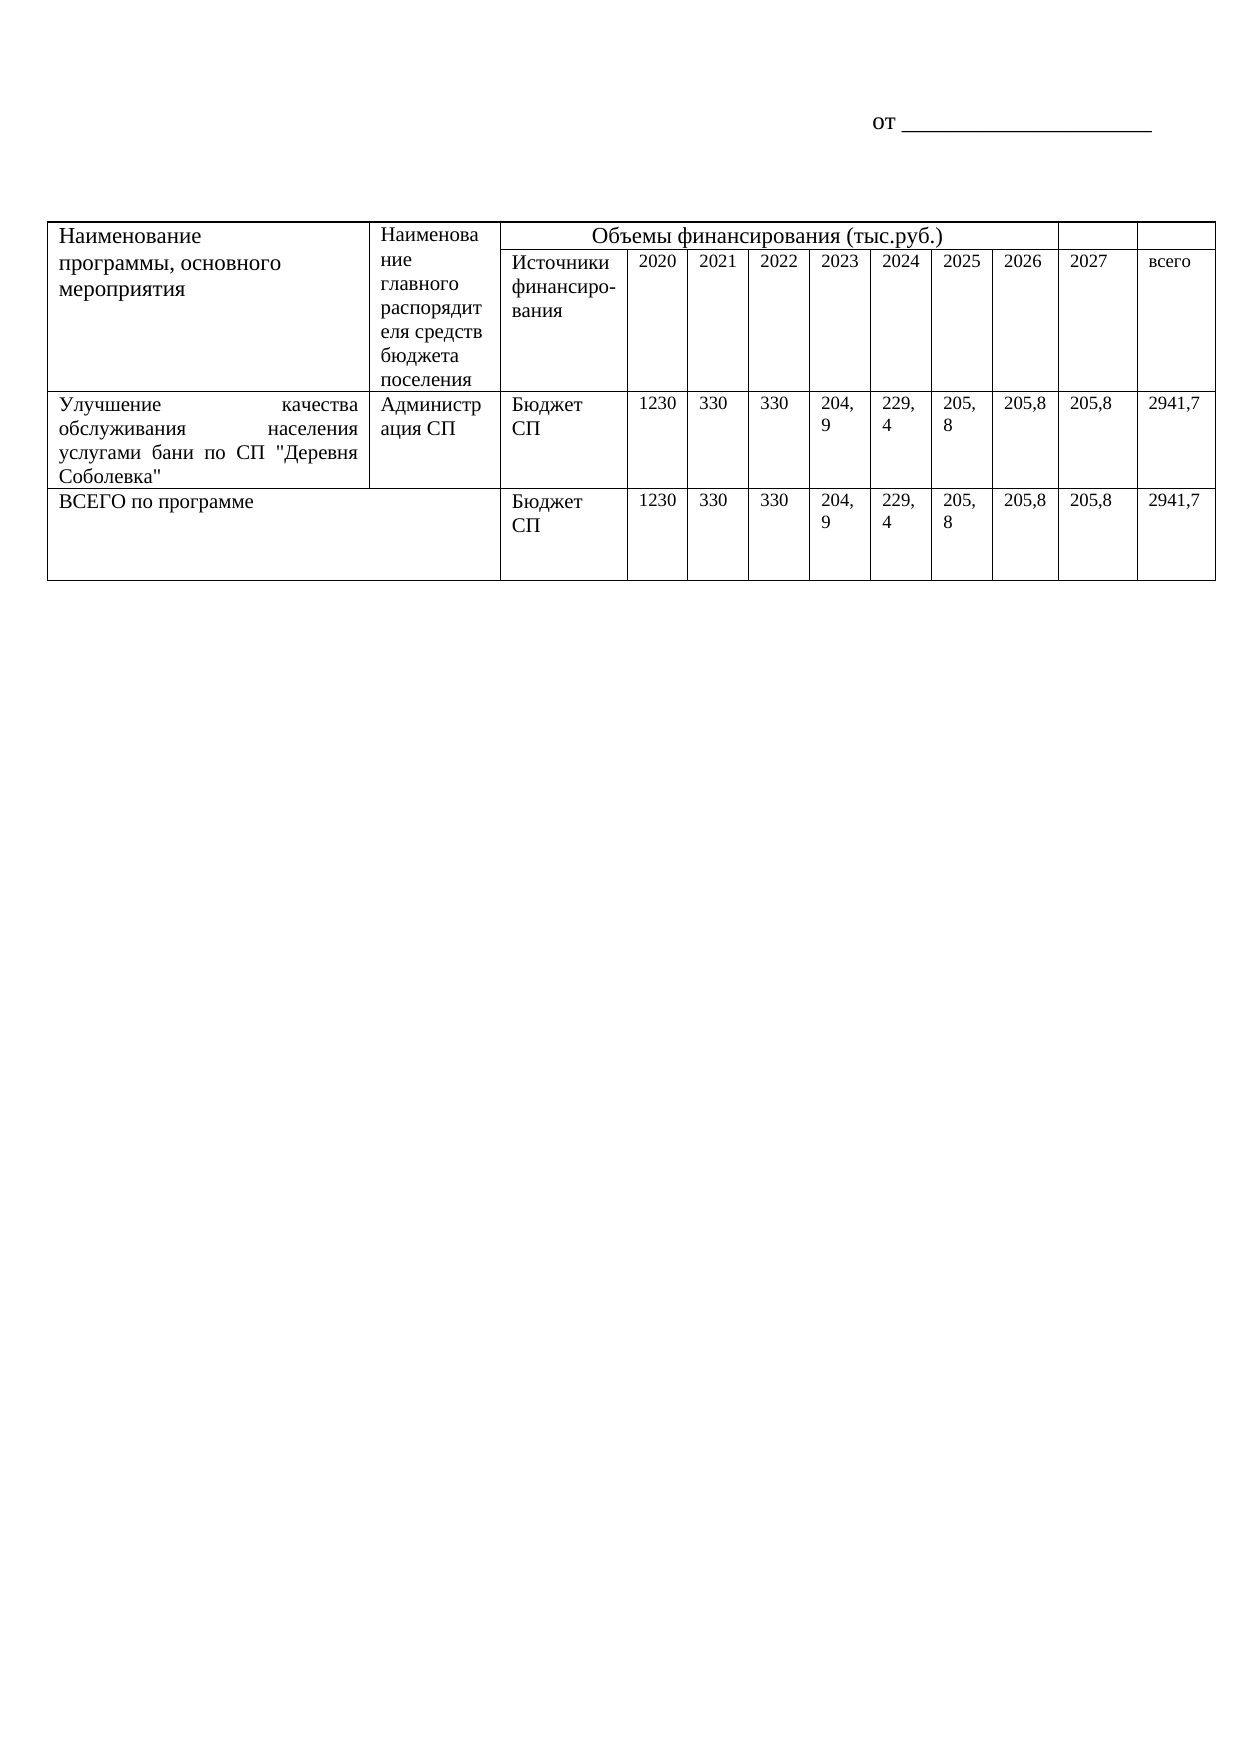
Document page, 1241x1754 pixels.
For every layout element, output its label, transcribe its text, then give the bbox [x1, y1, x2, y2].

table_cell 229,4 [871, 489, 931, 580]
table_cell 2022 [749, 250, 809, 391]
table_header Наименование программы, основного мероприятия [48, 223, 369, 391]
table_cell 204,9 [810, 392, 870, 488]
table_header Объемы финансирования (тыс.руб.) [501, 223, 1058, 249]
table_header Наименование главного распорядителя средств бюджета поселения [370, 223, 500, 391]
table_cell 2025 [932, 250, 992, 391]
table_cell 205,8 [993, 392, 1058, 488]
table_cell 2026 [993, 250, 1058, 391]
table_cell 205,8 [1059, 392, 1137, 488]
table_cell Бюджет СП [501, 489, 627, 580]
table_cell Источники финансиро- вания [501, 250, 627, 391]
table_cell 2023 [810, 250, 870, 391]
table_cell 330 [688, 489, 748, 580]
table_cell 2027 [1059, 250, 1137, 391]
table_cell 330 [749, 392, 809, 488]
table_cell 229,4 [871, 392, 931, 488]
table_cell 205,8 [932, 392, 992, 488]
table_cell 205,8 [993, 489, 1058, 580]
table_cell 2021 [688, 250, 748, 391]
text от ____________________ [103, 106, 1152, 135]
table_cell 205,8 [1059, 489, 1137, 580]
table_header [1138, 223, 1215, 249]
table_cell 2941,7 [1138, 392, 1215, 488]
table_cell всего [1138, 250, 1215, 391]
table_cell 1230 [628, 392, 687, 488]
table_cell 204,9 [810, 489, 870, 580]
table_cell 330 [688, 392, 748, 488]
table_cell Администрация СП [370, 392, 500, 488]
table_cell Бюджет СП [501, 392, 627, 488]
table_cell 2024 [871, 250, 931, 391]
table_cell ВСЕГО по программе [48, 489, 500, 580]
table_cell 2020 [628, 250, 687, 391]
table_cell 205,8 [932, 489, 992, 580]
table_cell 1230 [628, 489, 687, 580]
table_cell 330 [749, 489, 809, 580]
table_cell Улучшение качества обслуживания населения услугами бани по СП "Деревня Соболевка" [48, 392, 369, 488]
table_cell 2941,7 [1138, 489, 1215, 580]
table_header [1059, 223, 1137, 249]
